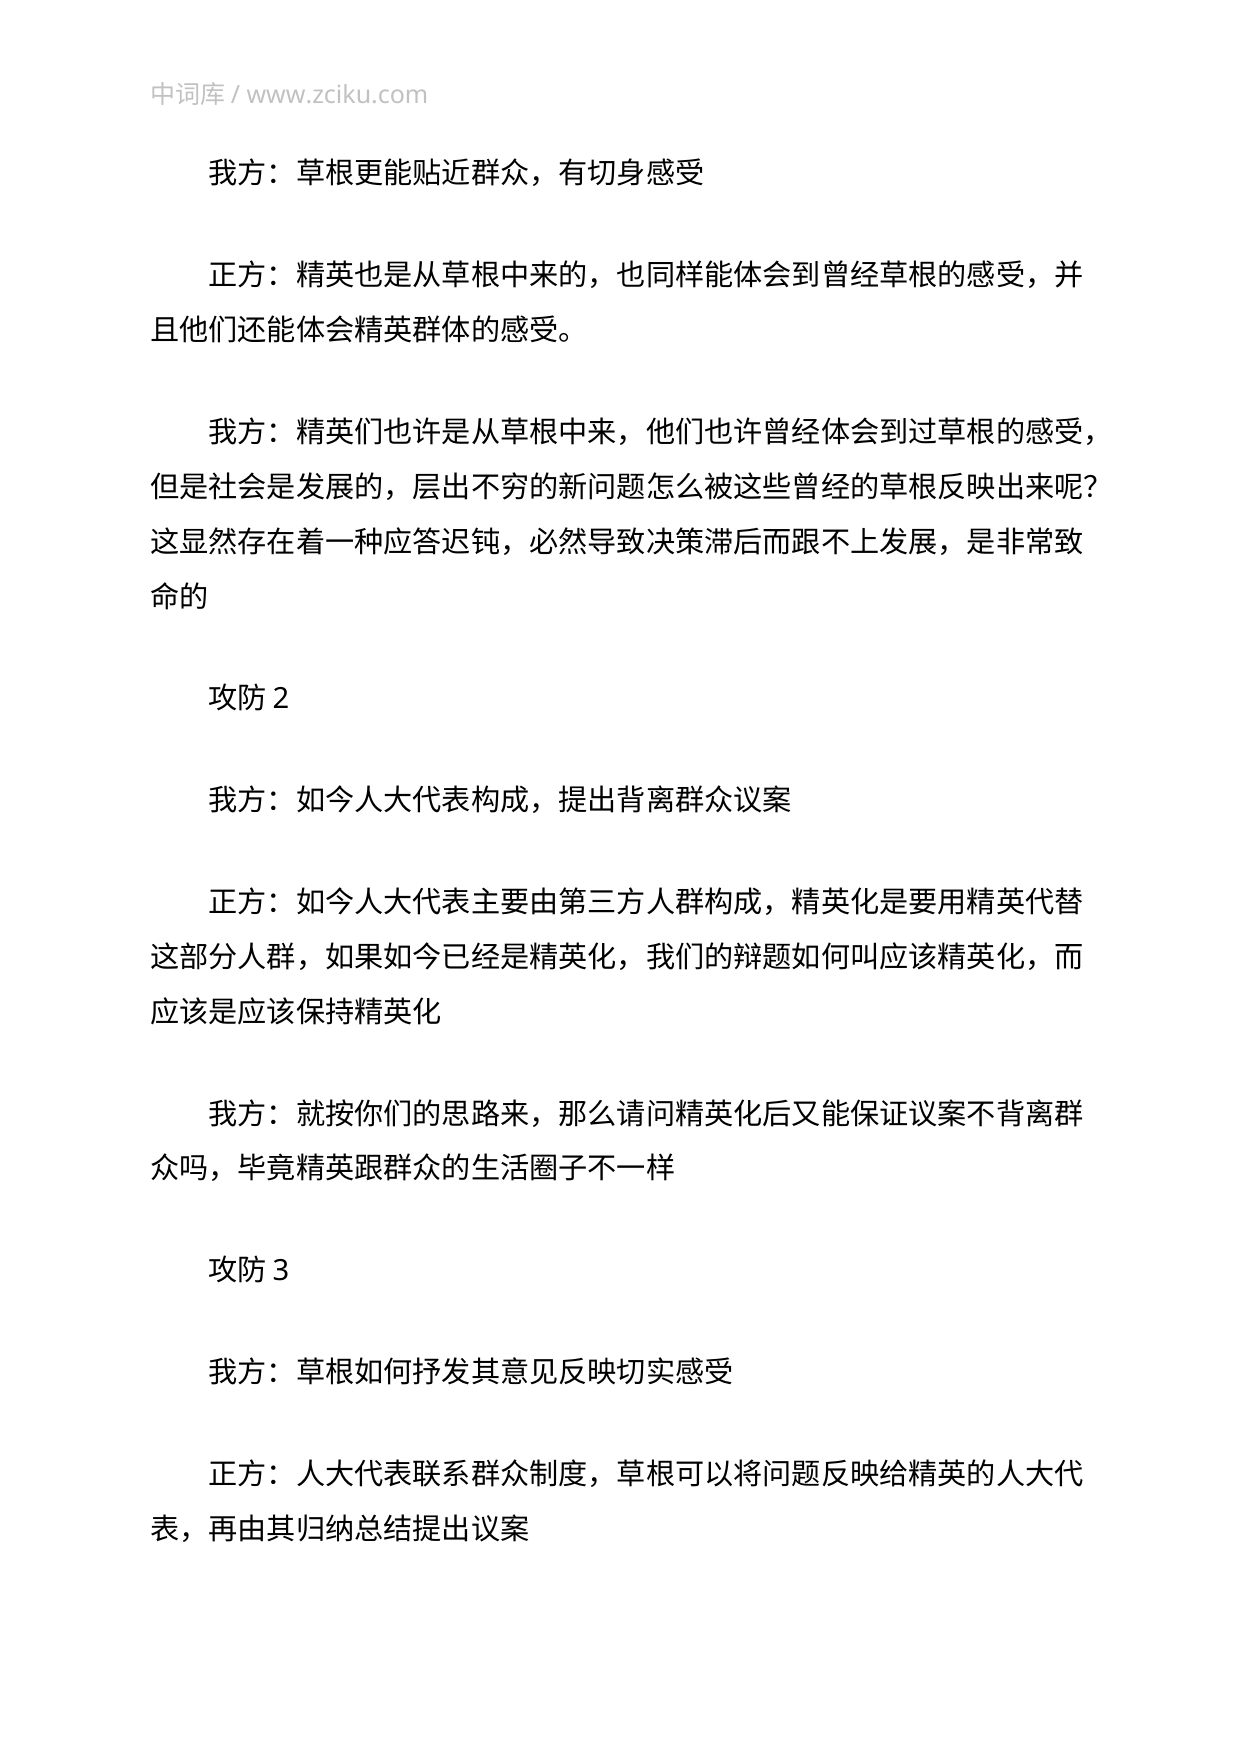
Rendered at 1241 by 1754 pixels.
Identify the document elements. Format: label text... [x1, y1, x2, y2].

text 攻防2 [150, 675, 1090, 717]
text 我方：就按你们的思路来，那么请问精英化后又能保证议案不背离群众吗，毕竟精英跟群众的生活圈子不一样 [150, 1090, 1090, 1187]
text 我方：草根更能贴近群众，有切身感受 [150, 150, 1090, 192]
text 我方：如今人大代表构成，提出背离群众议案 [150, 777, 1090, 819]
text 正方：如今人大代表主要由第三方人群构成，精英化是要用精英代替这部分人群，如果如今已经是精英化，我们的辩题如何叫应该精英化，而应该是应该保持精英化 [150, 879, 1090, 1031]
text 正方：人大代表联系群众制度，草根可以将问题反映给精英的人大代表，再由其归纳总结提出议案 [150, 1451, 1090, 1548]
text 我方：精英们也许是从草根中来，他们也许曾经体会到过草根的感受，但是社会是发展的，层出不穷的新问题怎么被这些曾经的草根反映出来呢？这显然存在着一种应答迟钝，必然导致决策滞后而跟不上发展，是非常致命的 [150, 408, 1090, 615]
text 我方：草根如何抒发其意见反映切实感受 [150, 1349, 1090, 1391]
text 正方：精英也是从草根中来的，也同样能体会到曾经草根的感受，并且他们还能体会精英群体的感受。 [150, 252, 1090, 349]
text 攻防3 [150, 1247, 1090, 1289]
